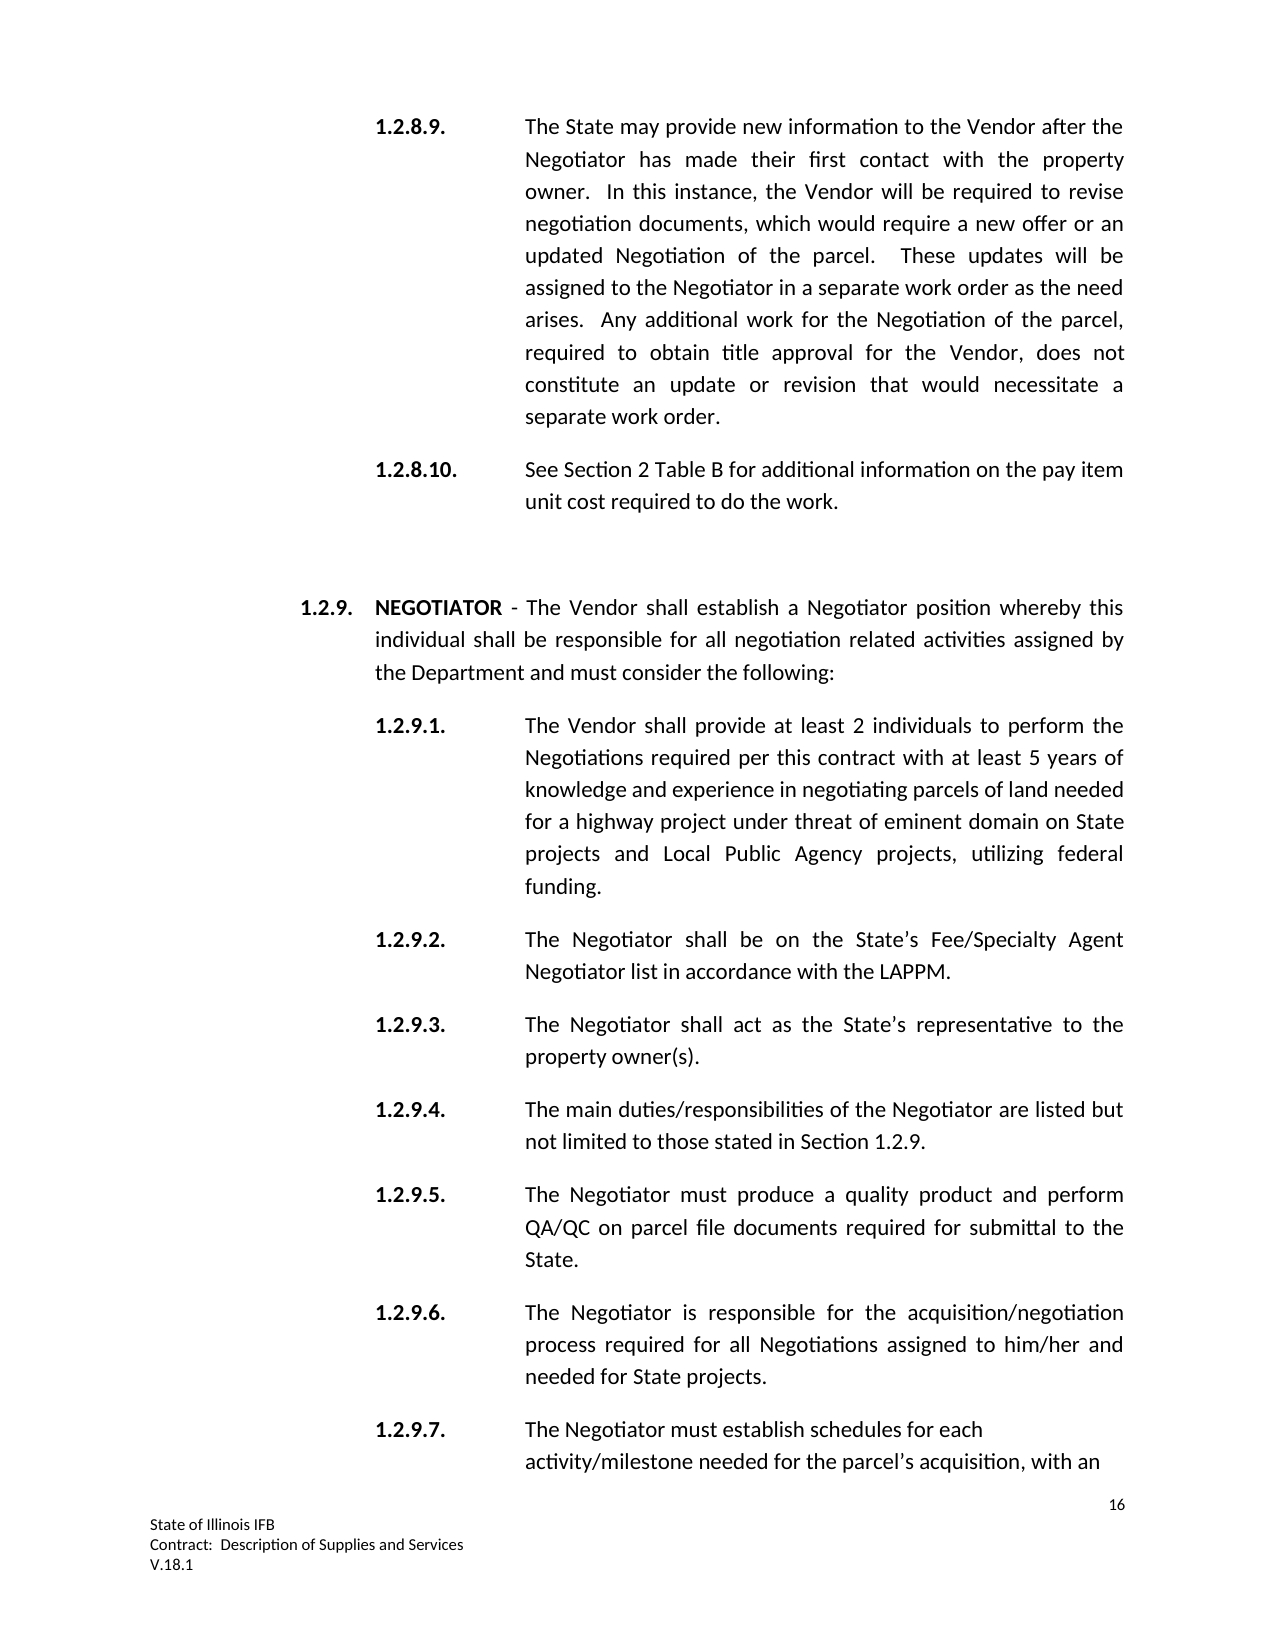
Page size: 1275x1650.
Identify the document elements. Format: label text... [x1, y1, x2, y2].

list The Vendor shall provide at least 2 individuals to perform the Negotiations required per this contract with at least 5 years of knowledge and experience in negotiating parcels of land needed for a highway project under threat of eminent domain on State projects and Local Public Agency projects, utilizing federal funding. [375, 711, 1125, 900]
list NEGOTIATOR - The Vendor shall establish a Negotiator position whereby this individual shall be responsible for all negotiation related activities assigned by the Department and must consider the following: [300, 593, 1125, 686]
list The Negotiator shall act as the State’s representative to the property owner(s). [375, 1010, 1125, 1070]
list The main duties/responsibilities of the Negotiator are listed but not limited to those stated in Section 1.2.9. [375, 1095, 1125, 1155]
list See Section 2 Table B for additional information on the pay item unit cost required to do the work. [375, 455, 1125, 515]
list The State may provide new information to the Vendor after the Negotiator has made their first contact with the property owner. In this instance, the Vendor will be required to revise negotiation documents, which would require a new offer or an updated Negotiation of the parcel. These updates will be assigned to the Negotiator in a separate work order as the need arises. Any additional work for the Negotiation of the parcel, required to obtain title approval for the Vendor, does not constitute an update or revision that would necessitate a separate work order. [375, 112, 1125, 430]
list The Negotiator shall be on the State’s Fee/Specialty Agent Negotiator list in accordance with the LAPPM. [375, 925, 1125, 985]
list The Negotiator must produce a quality product and perform QA/QC on parcel file documents required for submittal to the State. [375, 1180, 1125, 1273]
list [375, 1415, 1125, 1475]
list The Negotiator is responsible for the acquisition/negotiation process required for all Negotiations assigned to him/her and needed for State projects. [375, 1298, 1125, 1390]
